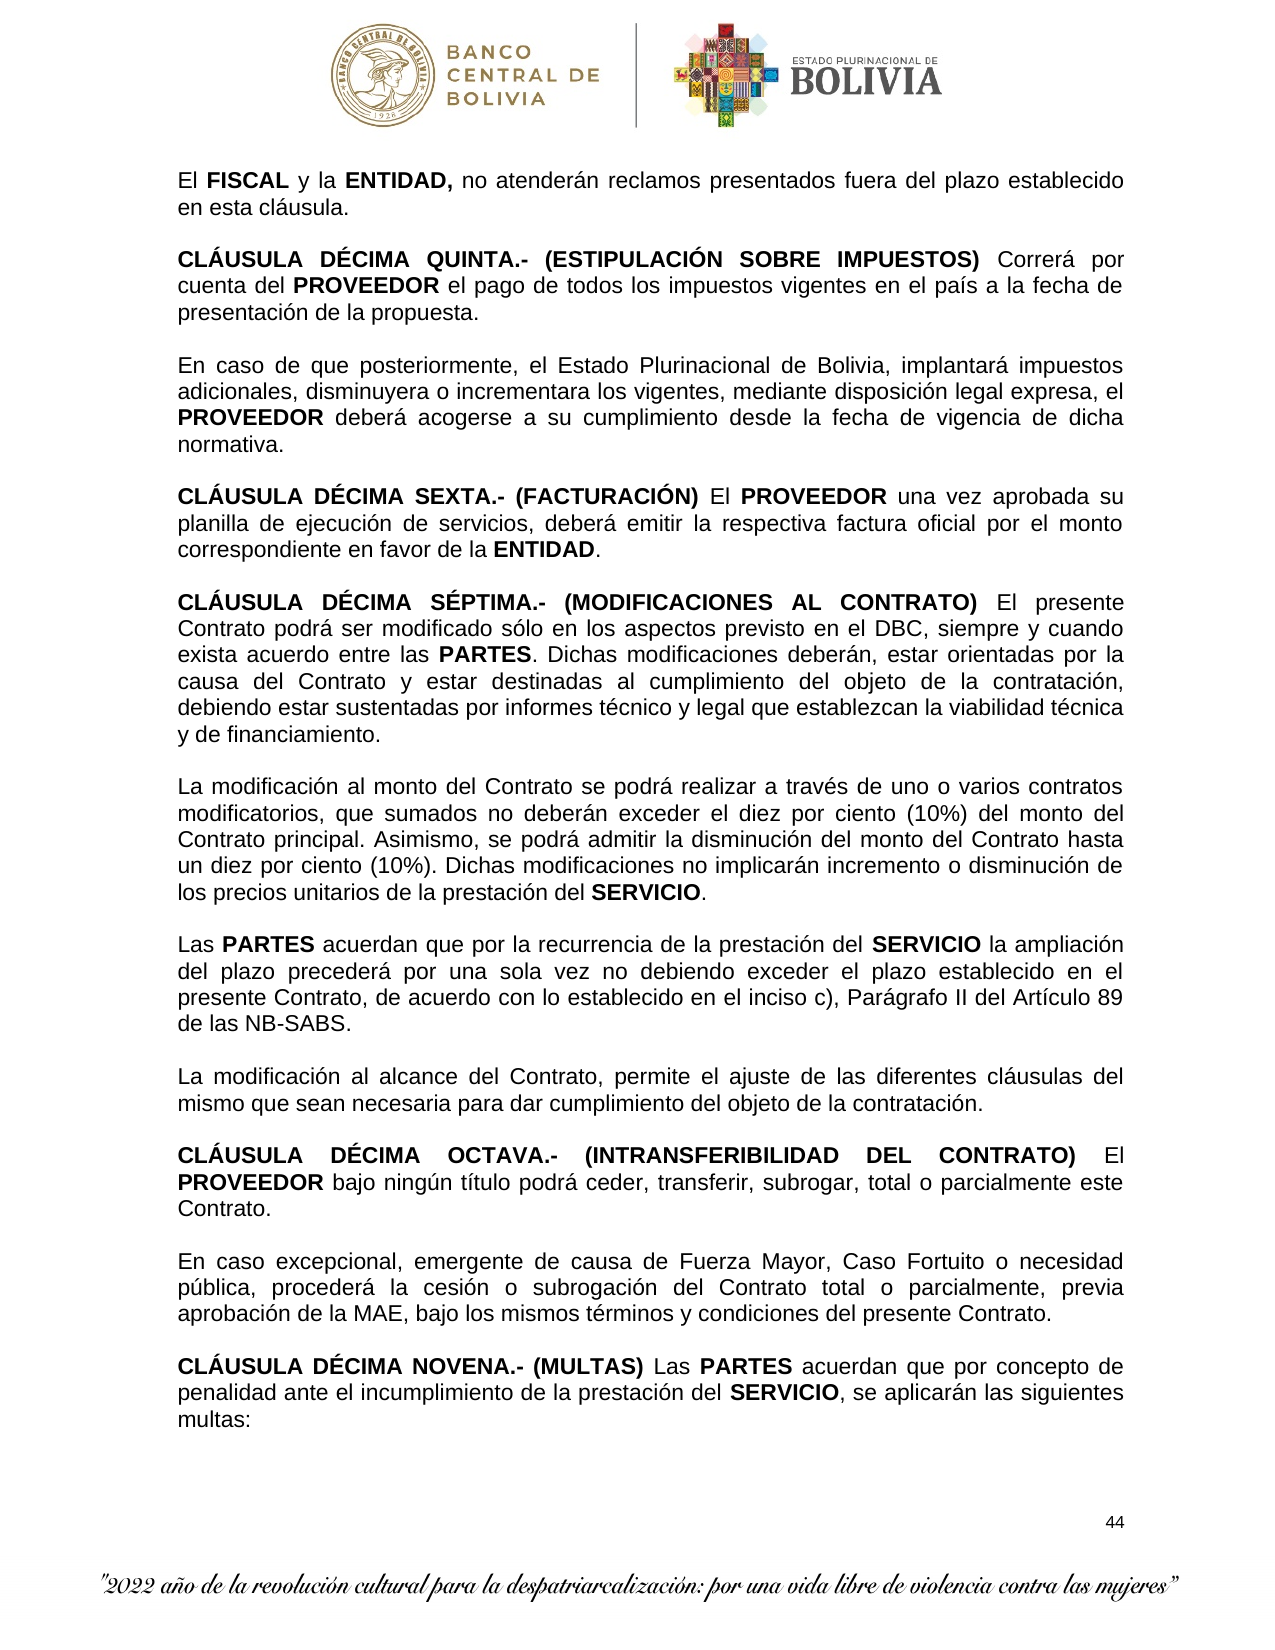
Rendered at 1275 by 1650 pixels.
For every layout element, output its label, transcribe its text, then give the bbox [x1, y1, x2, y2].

picture [0, 5, 1272, 166]
text CLÁUSULA DÉCIMA QUINTA.- (ESTIPULACIÓN SOBRE IMPUESTOS) Correrá por cuenta del PROVEEDOR el pago de todos los impuestos vigentes en el país a la fecha de presentación de la propuesta. [177, 246, 1124, 325]
text CLÁUSULA DÉCIMA SEXTA.- (FACTURACIÓN) El PROVEEDOR una vez aprobada su planilla de ejecución de servicios, deberá emitir la respectiva factura oficial por el monto correspondiente en favor de la ENTIDAD. [177, 483, 1124, 562]
text La modificación al monto del Contrato se podrá realizar a través de uno o varios contratos modificatorios, que sumados no deberán exceder el diez por ciento (10%) del monto del Contrato principal. Asimismo, se podrá admitir la disminución del monto del Contrato hasta un diez por ciento (10%). Dichas modificaciones no implicarán incremento o disminución de los precios unitarios de la prestación del SERVICIO. [177, 773, 1124, 905]
text Las PARTES acuerdan que por la recurrencia de la prestación del SERVICIO la ampliación del plazo precederá por una sola vez no debiendo exceder el plazo establecido en el presente Contrato, de acuerdo con lo establecido en el inciso c), Parágrafo II del Artículo 89 de las NB-SABS. [177, 931, 1124, 1037]
text El FISCAL y la ENTIDAD, no atenderán reclamos presentados fuera del plazo establecido en esta cláusula. [177, 148, 1124, 220]
text CLÁUSULA DÉCIMA OCTAVA.- (INTRANSFERIBILIDAD DEL CONTRATO) El PROVEEDOR bajo ningún título podrá ceder, transferir, subrogar, total o parcialmente este Contrato. [177, 1142, 1124, 1221]
picture [0, 1556, 1275, 1621]
text En caso excepcional, emergente de causa de Fuerza Mayor, Caso Fortuito o necesidad pública, procederá la cesión o subrogación del Contrato total o parcialmente, previa aprobación de la MAE, bajo los mismos términos y condiciones del presente Contrato. [177, 1248, 1124, 1327]
text CLÁUSULA DÉCIMA NOVENA.- (MULTAS) Las PARTES acuerdan que por concepto de penalidad ante el incumplimiento de la prestación del SERVICIO, se aplicarán las siguientes multas: [177, 1353, 1124, 1432]
text En caso de que posteriormente, el Estado Plurinacional de Bolivia, implantará impuestos adicionales, disminuyera o incrementara los vigentes, mediante disposición legal expresa, el PROVEEDOR deberá acogerse a su cumplimiento desde la fecha de vigencia de dicha normativa. [177, 352, 1124, 457]
text CLÁUSULA DÉCIMA SÉPTIMA.- (MODIFICACIONES AL CONTRATO) El presente Contrato podrá ser modificado sólo en los aspectos previsto en el DBC, siempre y cuando exista acuerdo entre las PARTES. Dichas modificaciones deberán, estar orientadas por la causa del Contrato y estar destinadas al cumplimiento del objeto de la contratación, debiendo estar sustentadas por informes técnico y legal que establezcan la viabilidad técnica y de financiamiento. [177, 589, 1124, 747]
text La modificación al alcance del Contrato, permite el ajuste de las diferentes cláusulas del mismo que sean necesaria para dar cumplimiento del objeto de la contratación. [177, 1063, 1124, 1116]
